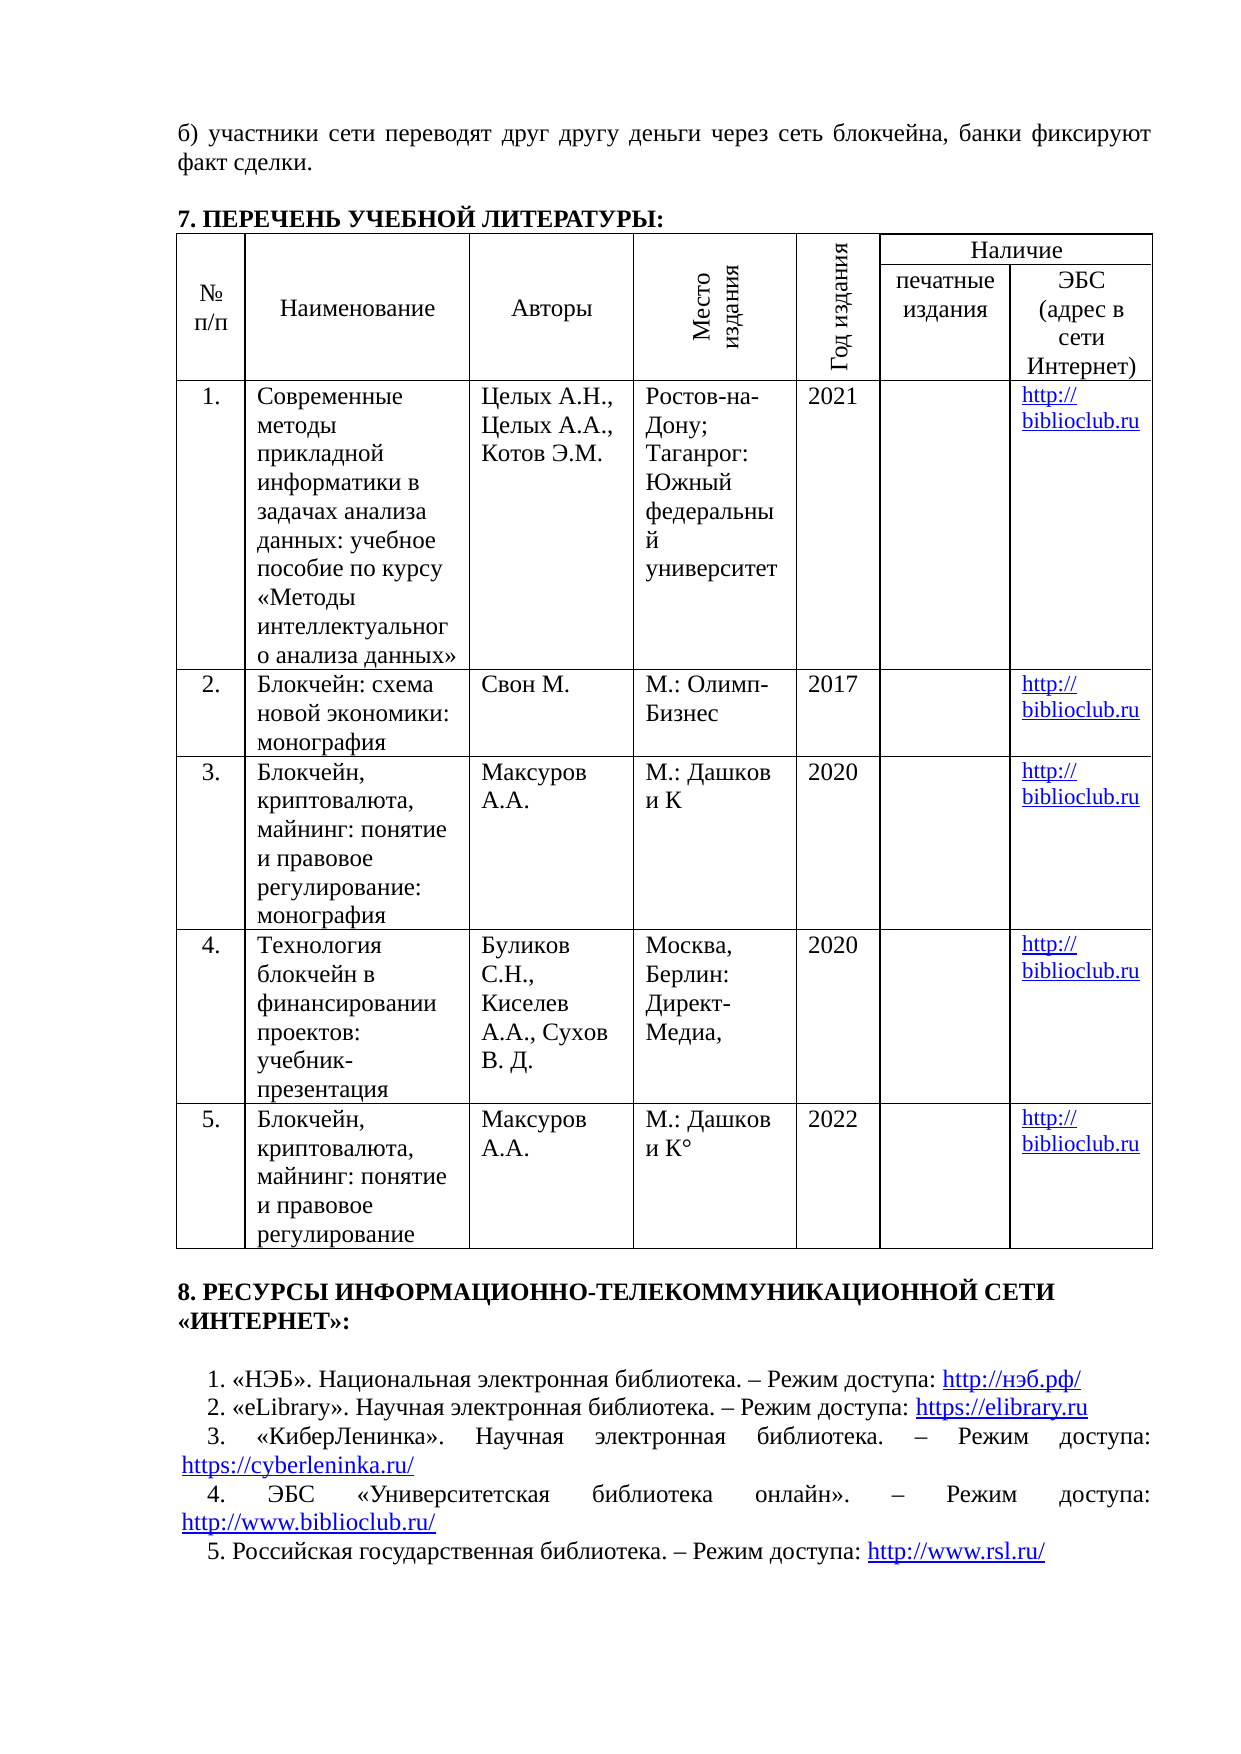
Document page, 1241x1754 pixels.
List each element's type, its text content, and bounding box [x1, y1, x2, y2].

table_cell ЭБС (адрес в сети Интернет) [1011, 264, 1152, 380]
table_header Наличие [881, 235, 1152, 263]
table_header Наименование [246, 234, 469, 380]
table_cell М.: Дашков и К° [634, 1104, 796, 1248]
text 2. «eLibrary». Научная электронная библиотека. – Режим доступа: https://elibrary.ru [181, 1392, 1152, 1421]
text 5. Российская государственная библиотека. – Режим доступа: http://www.rsl.ru/ [181, 1536, 1152, 1565]
table_cell 2022 [797, 1104, 879, 1248]
table_cell [881, 670, 1009, 756]
table_cell Максуров А.А. [470, 1104, 633, 1248]
table_header Авторы [470, 234, 633, 380]
table_cell 3. [177, 757, 244, 929]
table_cell http://biblioclub.ru [1011, 380, 1152, 668]
table_cell Свон М. [470, 670, 633, 756]
text 7. ПЕРЕЧЕНЬ УЧЕБНОЙ ЛИТЕРАТУРЫ: [177, 204, 1152, 233]
table_cell 2020 [797, 930, 879, 1103]
table_cell [881, 1104, 1009, 1248]
table_cell [881, 757, 1009, 929]
text 8. Ресурсы информационно-телекоммуникационной сети «Интернет»: [177, 1277, 1152, 1335]
text 1. «НЭБ». Национальная электронная библиотека. – Режим доступа: http://нэб.рф/ [181, 1364, 1152, 1392]
text 4. ЭБС «Университетская библиотека онлайн». – Режим доступа: http://www.biblioclub.ru/ [181, 1479, 1152, 1536]
table_cell М.: Олимп-Бизнес [634, 670, 796, 756]
table_cell Ростов-на-Дону; Таганрог: Южный федеральный университет [634, 381, 796, 668]
table_cell Блокчейн, криптовалюта, майнинг: понятие и правовое регулирование: монография [246, 757, 469, 929]
table_cell Блокчейн: схема новой экономики: монография [246, 670, 469, 756]
table_header № п/п [177, 234, 244, 380]
table_cell 2017 [797, 670, 879, 756]
table_cell Буликов С.Н., Киселев А.А., Сухов В. Д. [470, 930, 633, 1103]
table_cell Современные методы прикладной информатики в задачах анализа данных: учебное пособие по курсу «Методы интеллектуального анализа данных» [246, 381, 469, 668]
table_cell Целых А.Н., Целых А.А., Котов Э.М. [470, 381, 633, 668]
table_cell 4. [177, 930, 244, 1103]
table_cell Блокчейн, криптовалюта, майнинг: понятие и правовое регулирование [246, 1104, 469, 1248]
table_cell 2021 [797, 381, 879, 668]
table_header Место издания [634, 234, 796, 380]
table_cell http://biblioclub.ru [1011, 1103, 1152, 1248]
table_cell 1. [177, 381, 244, 668]
table_cell [881, 381, 1009, 668]
table_cell Максуров А.А. [470, 757, 633, 929]
text 3. «КиберЛенинка». Научная электронная библиотека. – Режим доступа: https://cyberleninka.ru/ [181, 1421, 1152, 1479]
table_cell 2. [177, 670, 244, 756]
table_cell Технология блокчейн в финансировании проектов: учебник-презентация [246, 930, 469, 1103]
table_cell 2020 [797, 757, 879, 929]
table_cell М.: Дашков и К [634, 757, 796, 929]
table_cell печатные издания [881, 265, 1009, 380]
text б) участники сети переводят друг другу деньги через сеть блокчейна, банки фиксируют факт сделки. [177, 118, 1152, 176]
table_cell 5. [177, 1104, 244, 1248]
table_cell Москва, Берлин: Директ-Медиа, [634, 930, 796, 1103]
table_cell http://biblioclub.ru [1011, 929, 1152, 1103]
table_cell http://biblioclub.ru [1011, 756, 1152, 929]
table_header Год издания [797, 234, 879, 380]
table_cell [881, 930, 1009, 1103]
table_cell http://biblioclub.ru [1011, 669, 1152, 756]
